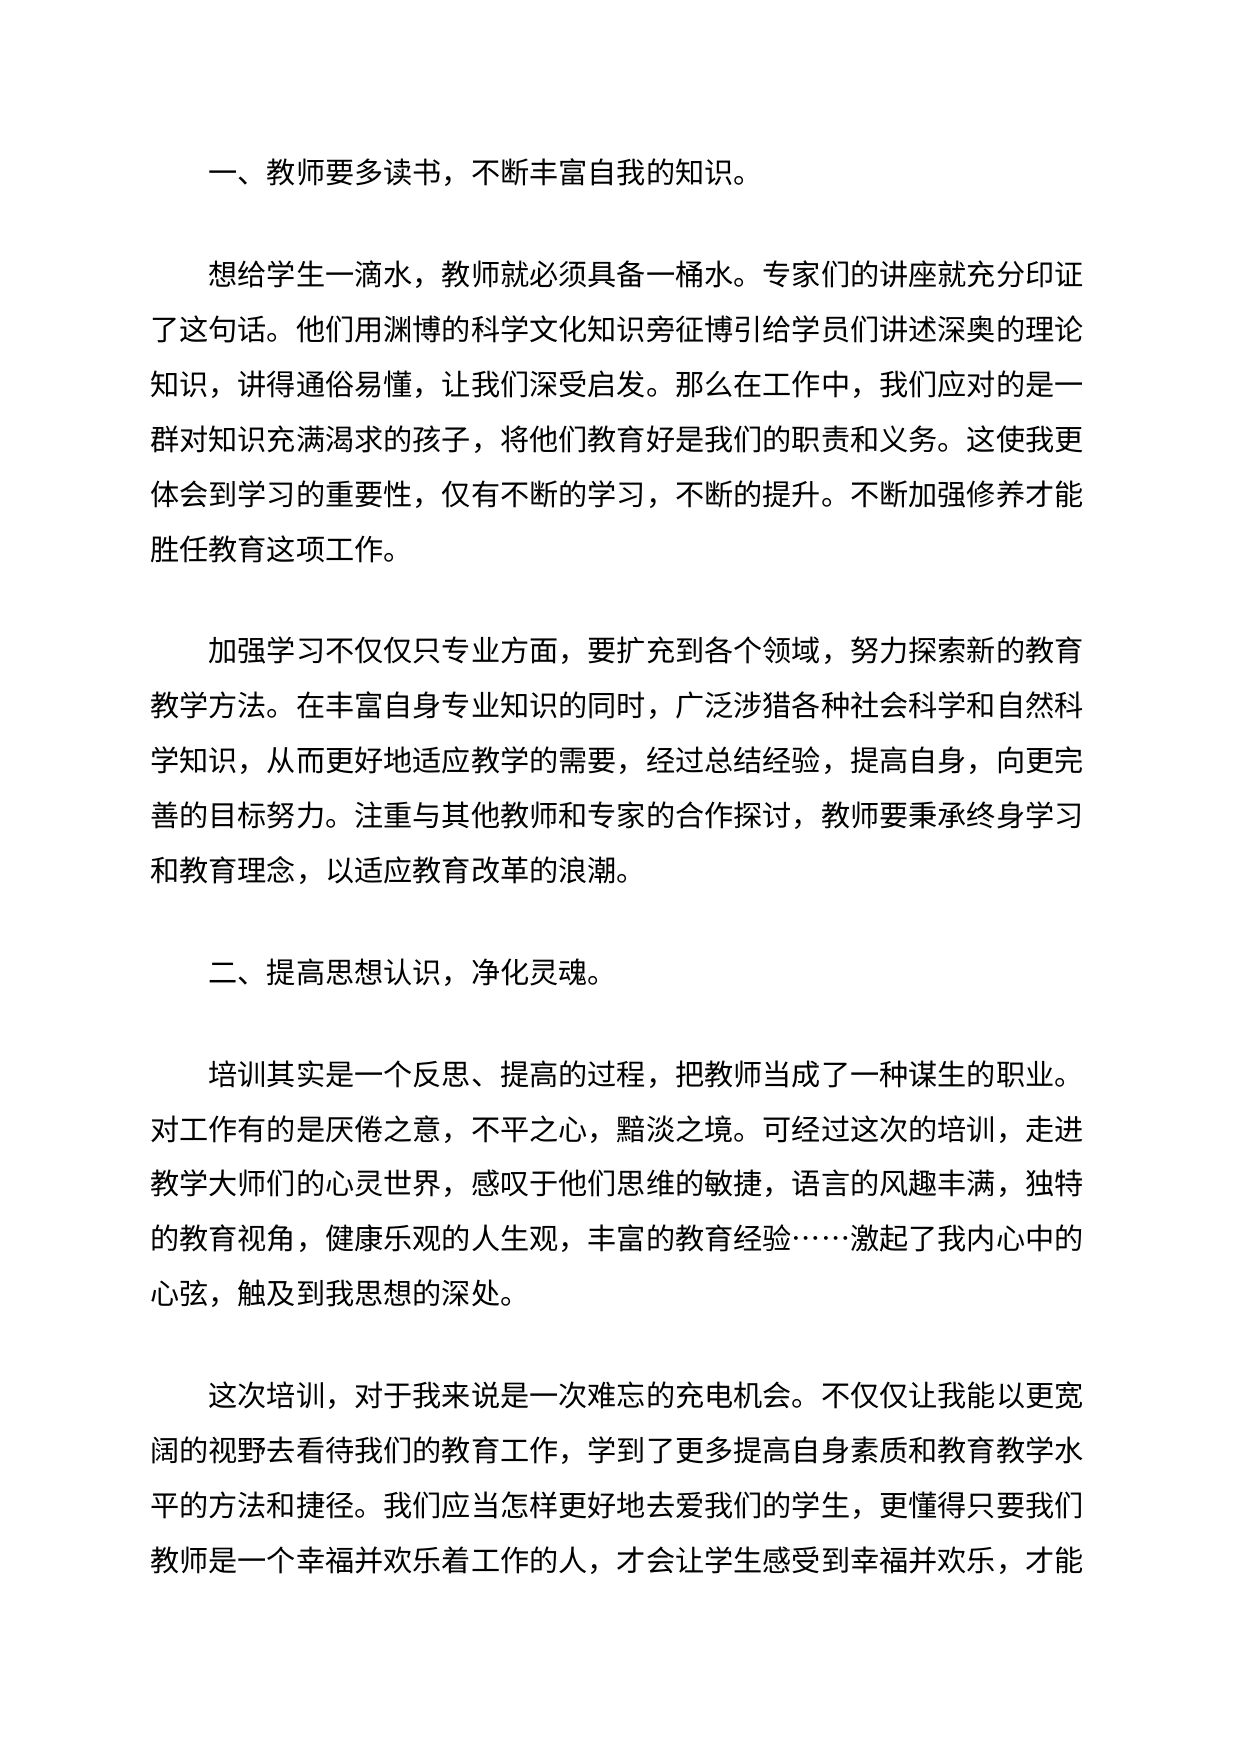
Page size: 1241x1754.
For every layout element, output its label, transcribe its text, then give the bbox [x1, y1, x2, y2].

text 培训其实是一个反思、提高的过程，把教师当成了一种谋生的职业。对工作有的是厌倦之意，不平之心，黯淡之境。可经过这次的培训，走进教学大师们的心灵世界，感叹于他们思维的敏捷，语言的风趣丰满，独特的教育视角，健康乐观的人生观，丰富的教育经验……激起了我内心中的心弦，触及到我思想的深处。 [150, 1051, 1090, 1313]
text 一、教师要多读书，不断丰富自我的知识。 [150, 150, 1090, 192]
text 二、提高思想认识，净化灵魂。 [150, 949, 1090, 992]
text 想给学生一滴水，教师就必须具备一桶水。专家们的讲座就充分印证了这句话。他们用渊博的科学文化知识旁征博引给学员们讲述深奥的理论知识，讲得通俗易懂，让我们深受启发。那么在工作中，我们应对的是一群对知识充满渴求的孩子，将他们教育好是我们的职责和义务。这使我更体会到学习的重要性，仅有不断的学习，不断的提升。不断加强修养才能胜任教育这项工作。 [150, 252, 1090, 568]
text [150, 1372, 1090, 1579]
text 加强学习不仅仅只专业方面，要扩充到各个领域，努力探索新的教育教学方法。在丰富自身专业知识的同时，广泛涉猎各种社会科学和自然科学知识，从而更好地适应教学的需要，经过总结经验，提高自身，向更完善的目标努力。注重与其他教师和专家的合作探讨，教师要秉承终身学习和教育理念，以适应教育改革的浪潮。 [150, 628, 1090, 890]
